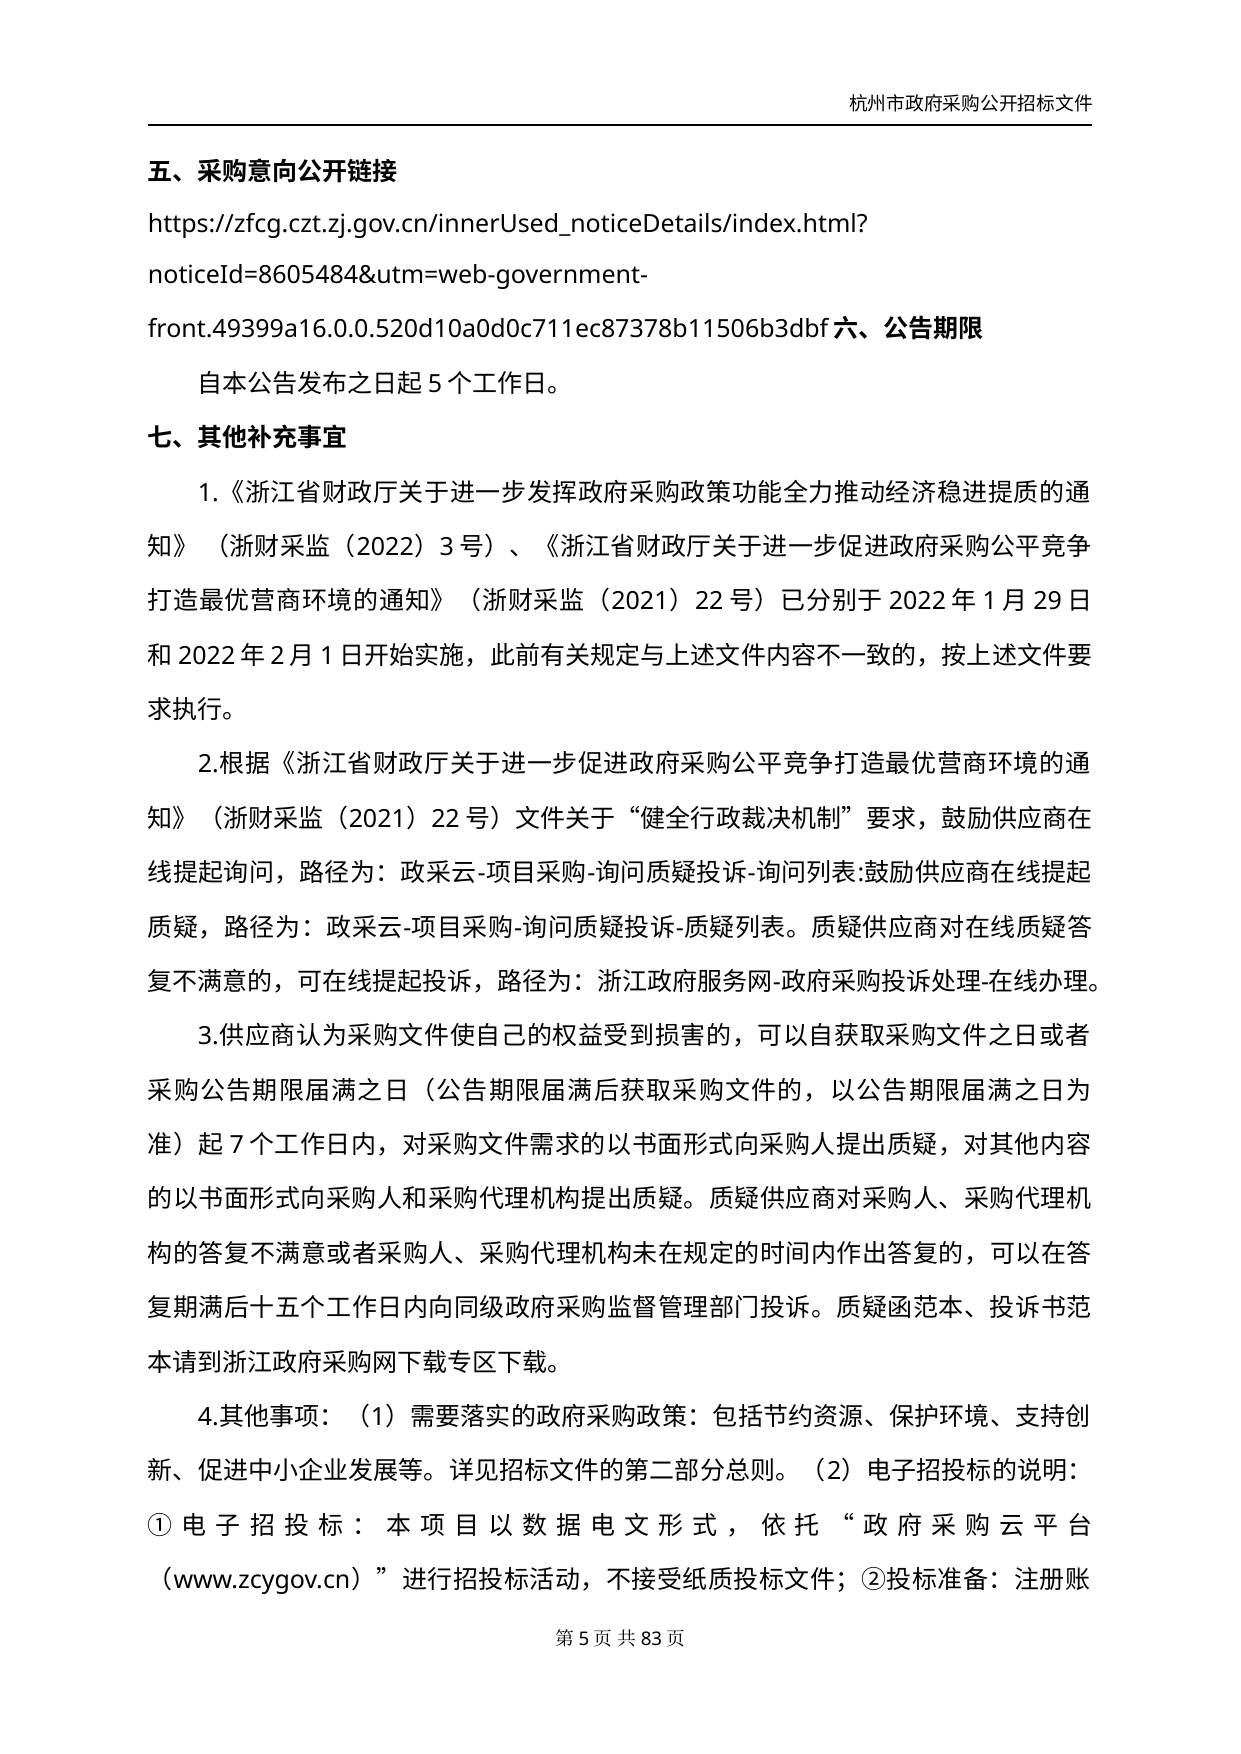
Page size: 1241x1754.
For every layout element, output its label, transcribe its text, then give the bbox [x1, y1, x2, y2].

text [148, 1396, 1092, 1596]
text 五、采购意向公开链接 [148, 151, 1092, 187]
text 2.根据《浙江省财政厅关于进一步促进政府采购公平竞争打造最优营商环境的通知》（浙财采监（2021）22号）文件关于“健全行政裁决机制”要求，鼓励供应商在线提起询问，路径为：政采云-项目采购-询问质疑投诉-询问列表:鼓励供应商在线提起质疑，路径为：政采云-项目采购-询问质疑投诉-质疑列表。质疑供应商对在线质疑答复不满意的，可在线提起投诉，路径为：浙江政府服务网-政府采购投诉处理-在线办理。 [148, 744, 1092, 998]
text 3.供应商认为采购文件使自己的权益受到损害的，可以自获取采购文件之日或者采购公告期限届满之日（公告期限届满后获取采购文件的，以公告期限届满之日为准）起7个工作日内，对采购文件需求的以书面形式向采购人提出质疑，对其他内容的以书面形式向采购人和采购代理机构提出质疑。质疑供应商对采购人、采购代理机构的答复不满意或者采购人、采购代理机构未在规定的时间内作出答复的，可以在答复期满后十五个工作日内向同级政府采购监督管理部门投诉。质疑函范本、投诉书范本请到浙江政府采购网下载专区下载。 [148, 1016, 1092, 1378]
text 自本公告发布之日起5个工作日。 [148, 363, 1092, 399]
text 1.《浙江省财政厅关于进一步发挥政府采购政策功能全力推动经济稳进提质的通知》 （浙财采监（2022）3号）、《浙江省财政厅关于进一步促进政府采购公平竞争打造最优营商环境的通知》（浙财采监（2021）22号）已分别于2022年1月29日和2022年2月1日开始实施，此前有关规定与上述文件内容不一致的，按上述文件要求执行。 [148, 472, 1092, 726]
text 七、其他补充事宜 [148, 418, 1092, 454]
text https://zfcg.czt.zj.gov.cn/innerUsed_noticeDetails/index.html?noticeId=8605484&utm=web-government-front.49399a16.0.0.520d10a0d0c711ec87378b11506b3dbf六、公告期限 [148, 206, 1092, 345]
